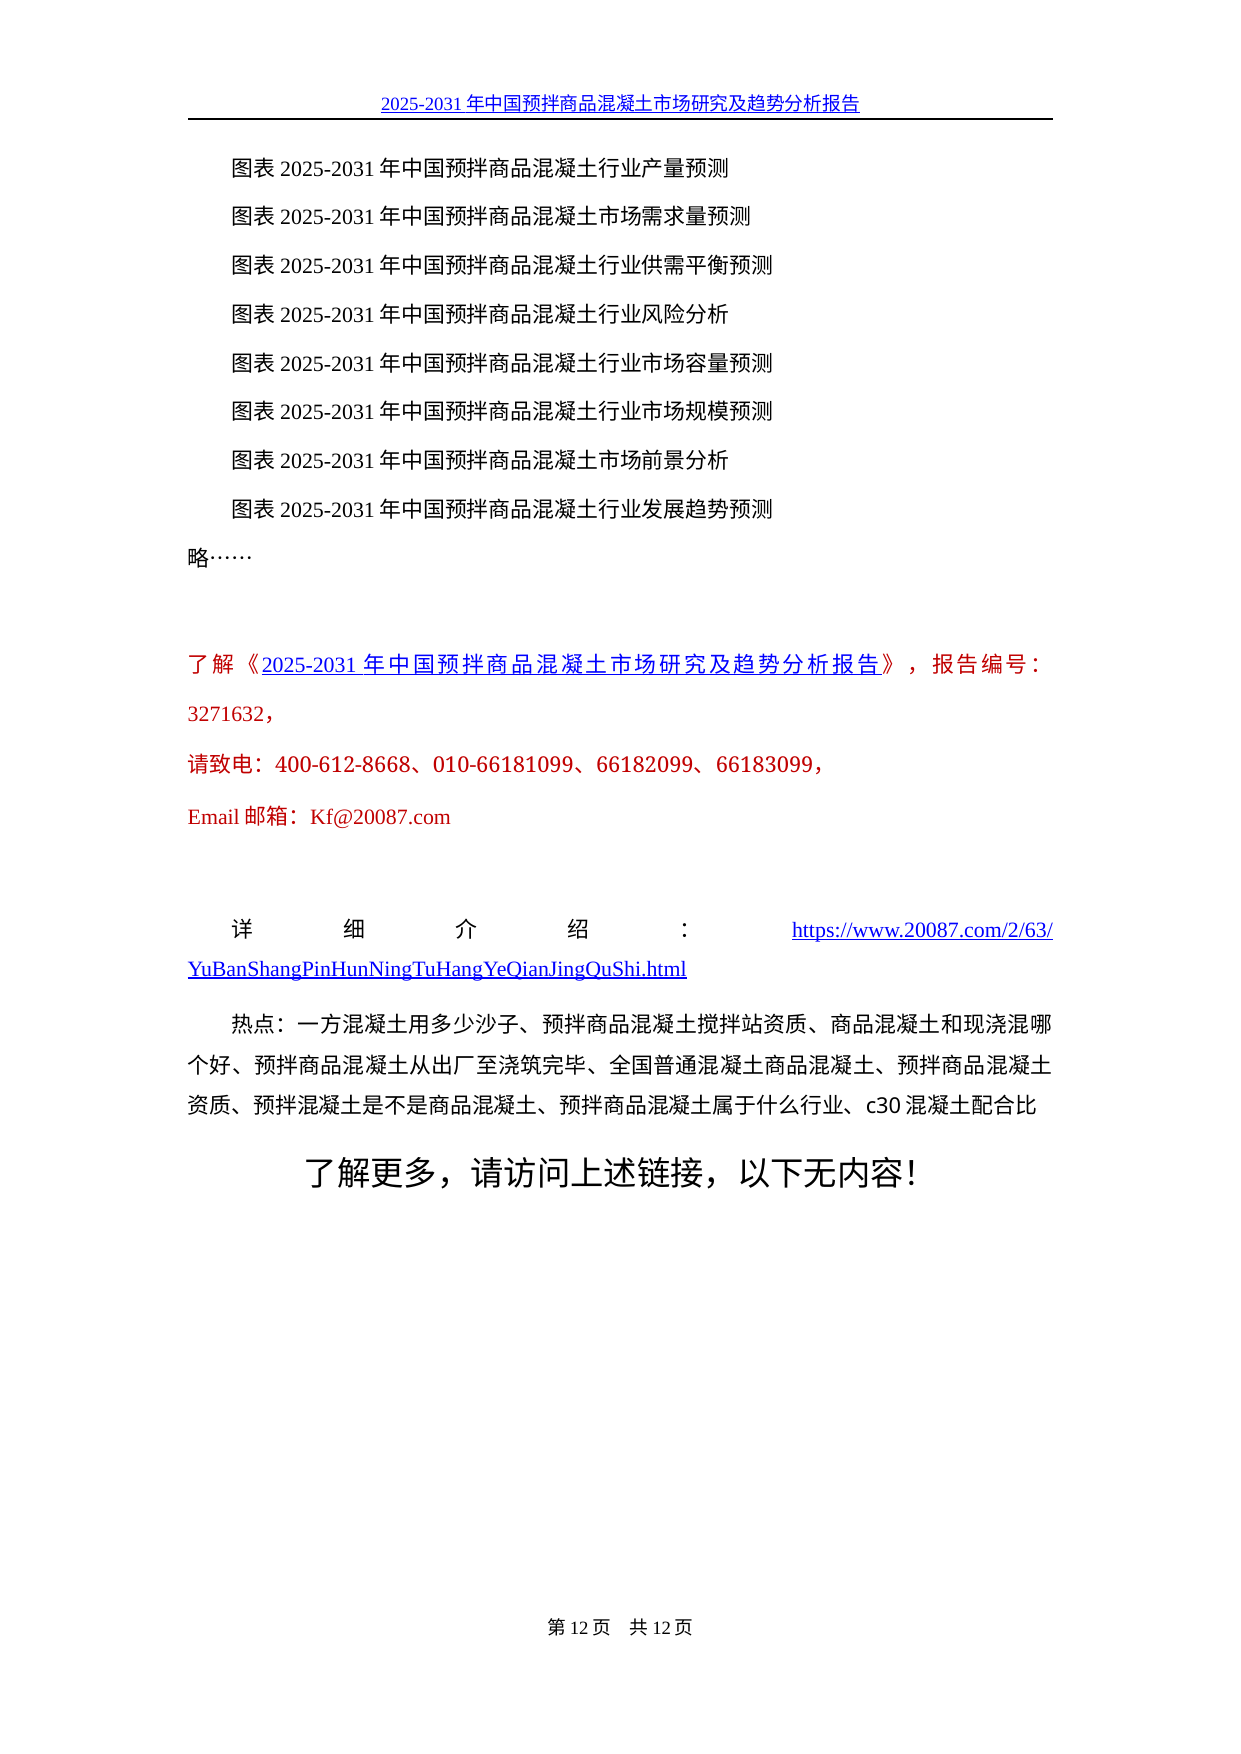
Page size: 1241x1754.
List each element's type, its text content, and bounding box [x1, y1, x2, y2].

text Email邮箱：Kf@20087.com [187, 798, 1053, 831]
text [187, 150, 1053, 573]
text 详细介绍：https://www.20087.com/2/63/YuBanShangPinHunNingTuHangYeQianJingQuShi.html [187, 911, 1053, 984]
title 了解更多，请访问上述链接，以下无内容！ [187, 1138, 1053, 1203]
text 了解《2025-2031年中国预拌商品混凝土市场研究及趋势分析报告》，报告编号：3271632， [187, 647, 1053, 728]
text 热点：一方混凝土用多少沙子、预拌商品混凝土搅拌站资质、商品混凝土和现浇混哪个好、预拌商品混凝土从出厂至浇筑完毕、全国普通混凝土商品混凝土、预拌商品混凝土资质、预拌混凝土是不是商品混凝土、预拌商品混凝土属于什么行业、c30混凝土配合比 [187, 1007, 1053, 1121]
text 请致电：400-612-8668、010-66181099、66182099、66183099， [187, 747, 1053, 779]
